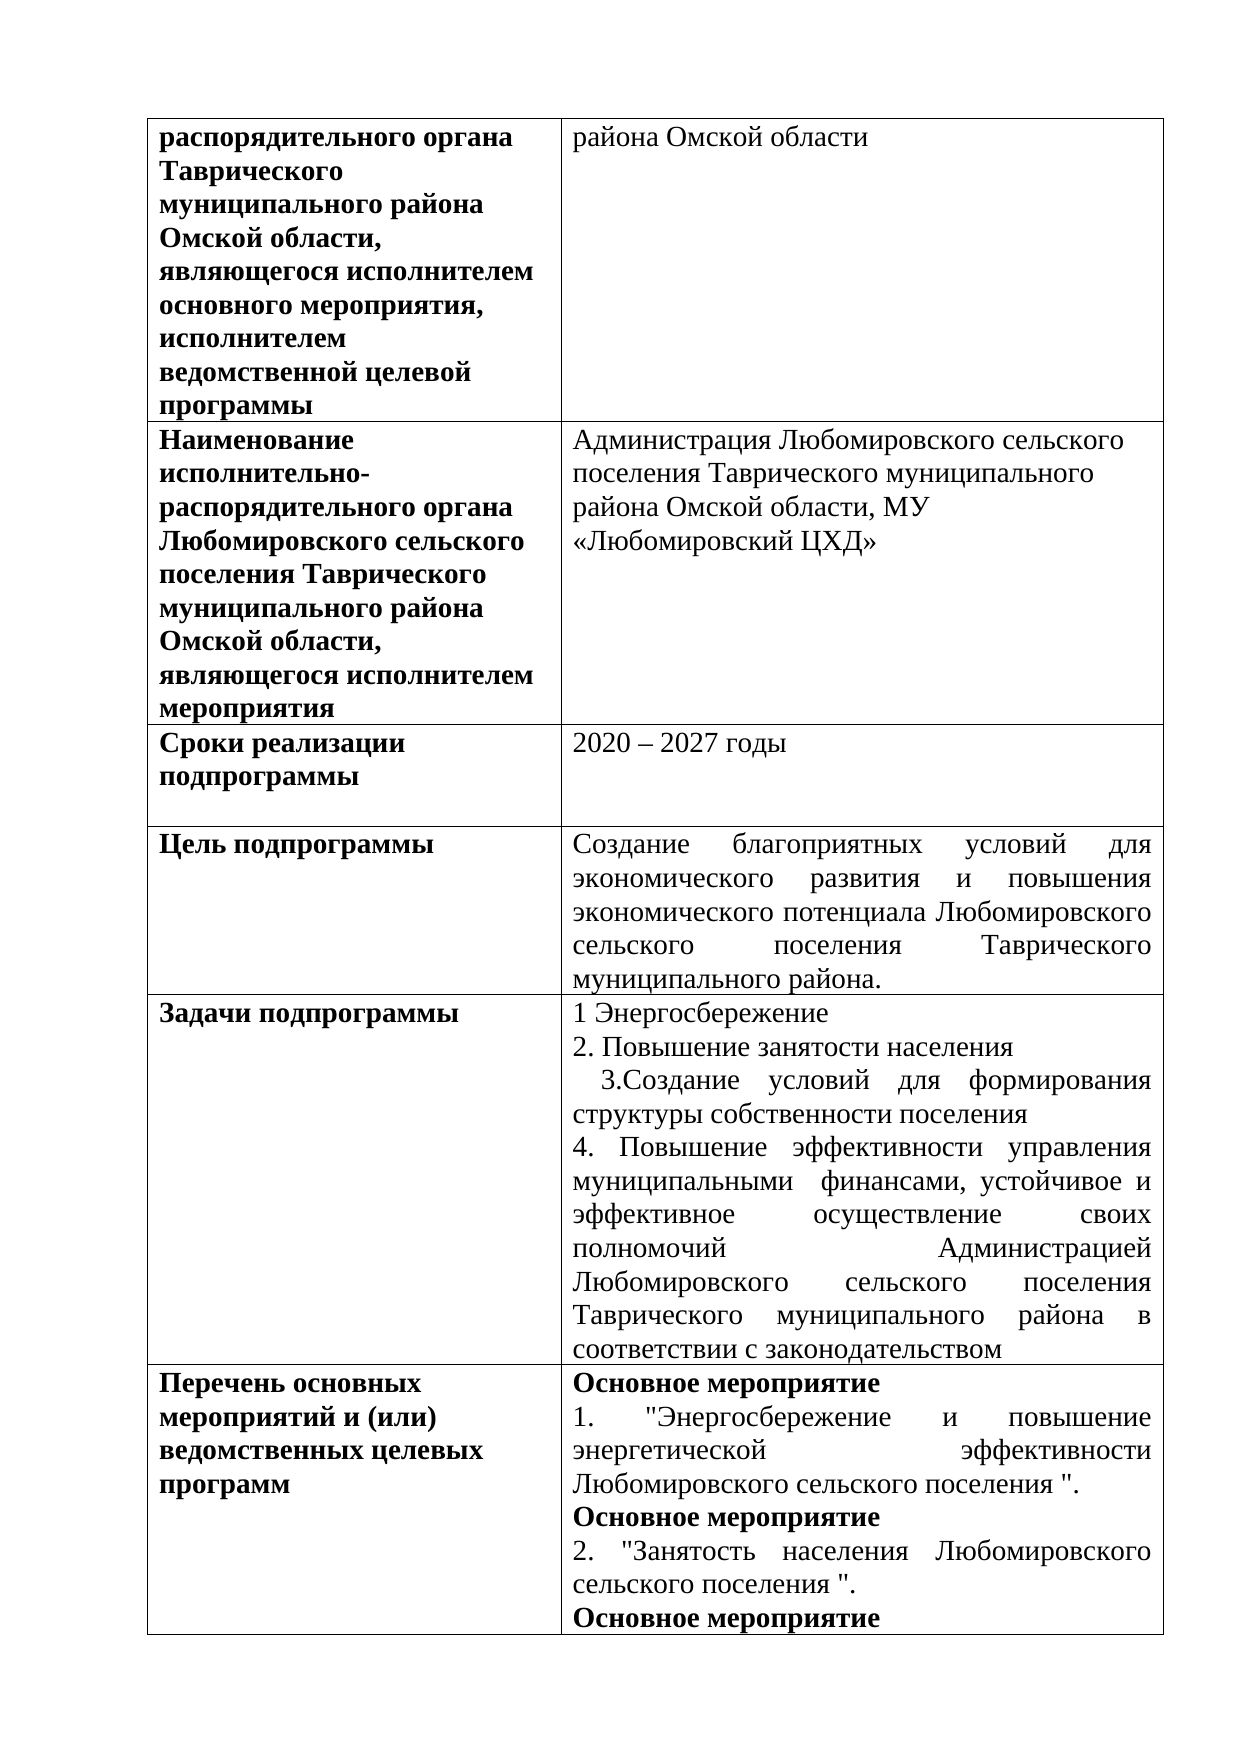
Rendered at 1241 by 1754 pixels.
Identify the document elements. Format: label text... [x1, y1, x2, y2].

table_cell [562, 119, 1163, 421]
table_cell Наименование исполнительно-распорядительного органа Любомировского сельского поселения Таврического муниципального района Омской области, являющегося исполнителем мероприятия [148, 422, 561, 724]
table_cell Создание благоприятных условий для экономического развития и повышения экономического потенциала Любомировского сельского поселения Таврического муниципального района. [562, 827, 1163, 994]
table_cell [148, 119, 561, 421]
table_cell Задачи подпрограммы [148, 995, 561, 1364]
table_cell 2020 – 2027 годы [562, 725, 1163, 826]
table_cell 1 Энергосбережение 2. Повышение занятости населения 3.Создание условий для формирования структуры собственности поселения 4. Повышение эффективности управления муниципальными финансами, устойчивое и эффективное осуществление своих полномочий Администрацией Любомировского сельского поселения Таврического муниципального района в соответствии с законодательством [562, 995, 1163, 1364]
table_cell Цель подпрограммы [148, 827, 561, 994]
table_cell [148, 1365, 561, 1634]
table_cell Администрация Любомировского сельского поселения Таврического муниципального района Омской области, МУ «Любомировский ЦХД» [562, 422, 1163, 724]
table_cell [562, 1365, 1163, 1634]
table_cell Сроки реализации подпрограммы [148, 725, 561, 826]
